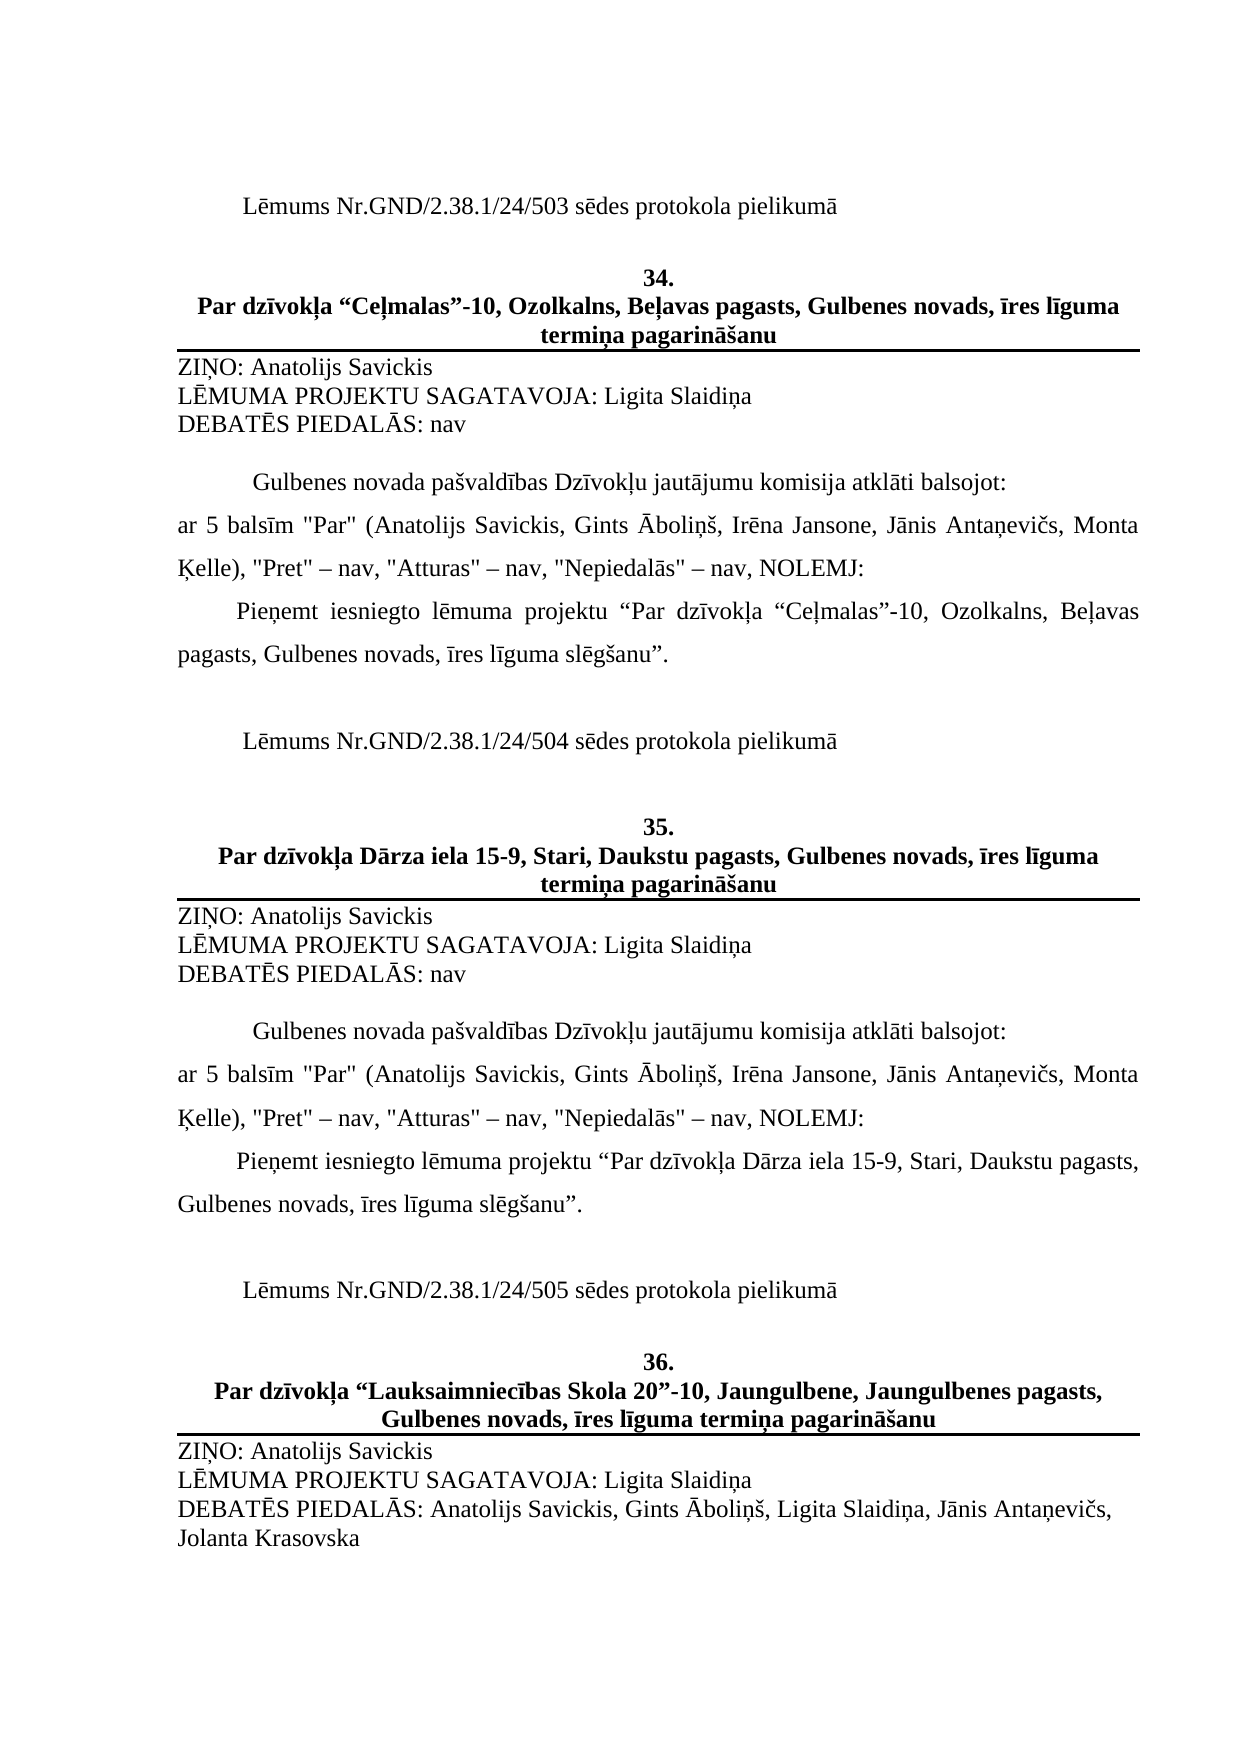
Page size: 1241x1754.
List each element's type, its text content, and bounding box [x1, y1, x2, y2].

text ZIŅO: Anatolijs Savickis [177, 901, 1140, 930]
text LĒMUMA PROJEKTU SAGATAVOJA: Ligita Slaidiņa [177, 381, 1140, 409]
text Pieņemt iesniegto lēmuma projektu “Par dzīvokļa “Ceļmalas”-10, Ozolkalns, Beļavas pagasts, Gulbenes novads, īres līguma slēgšanu”. [177, 596, 1140, 668]
text Lēmums Nr.GND/2.38.1/24/505 sēdes protokola pielikumā [177, 1275, 1140, 1304]
text Pieņemt iesniegto lēmuma projektu “Par dzīvokļa Dārza iela 15-9, Stari, Daukstu pagasts, Gulbenes novads, īres līguma slēgšanu”. [177, 1146, 1140, 1218]
text 35. [177, 812, 1140, 841]
text LĒMUMA PROJEKTU SAGATAVOJA: Ligita Slaidiņa [177, 930, 1140, 959]
text DEBATĒS PIEDALĀS: nav [177, 959, 1140, 988]
text Par dzīvokļa “Lauksaimniecības Skola 20”-10, Jaungulbene, Jaungulbenes pagasts, Gulbenes novads, īres līguma termiņa pagarināšanu [177, 1376, 1140, 1433]
text ZIŅO: Anatolijs Savickis [177, 352, 1140, 381]
text Lēmums Nr.GND/2.38.1/24/504 sēdes protokola pielikumā [177, 726, 1140, 754]
text Par dzīvokļa “Ceļmalas”-10, Ozolkalns, Beļavas pagasts, Gulbenes novads, īres līguma termiņa pagarināšanu [177, 291, 1140, 349]
text 36. [177, 1347, 1140, 1376]
text LĒMUMA PROJEKTU SAGATAVOJA: Ligita Slaidiņa [177, 1465, 1140, 1494]
text DEBATĒS PIEDALĀS: nav [177, 409, 1140, 438]
text 34. [177, 263, 1140, 291]
text Lēmums Nr.GND/2.38.1/24/503 sēdes protokola pielikumā [177, 191, 1140, 219]
text ZIŅO: Anatolijs Savickis [177, 1436, 1140, 1465]
text Gulbenes novada pašvaldības Dzīvokļu jautājumu komisija atklāti balsojot: [177, 467, 1140, 496]
text Gulbenes novada pašvaldības Dzīvokļu jautājumu komisija atklāti balsojot: [177, 1016, 1140, 1045]
text DEBATĒS PIEDALĀS: Anatolijs Savickis, Gints Āboliņš, Ligita Slaidiņa, Jānis Antaņevičs, Jolanta Krasovska [177, 1494, 1140, 1551]
text Par dzīvokļa Dārza iela 15-9, Stari, Daukstu pagasts, Gulbenes novads, īres līguma termiņa pagarināšanu [177, 841, 1140, 898]
